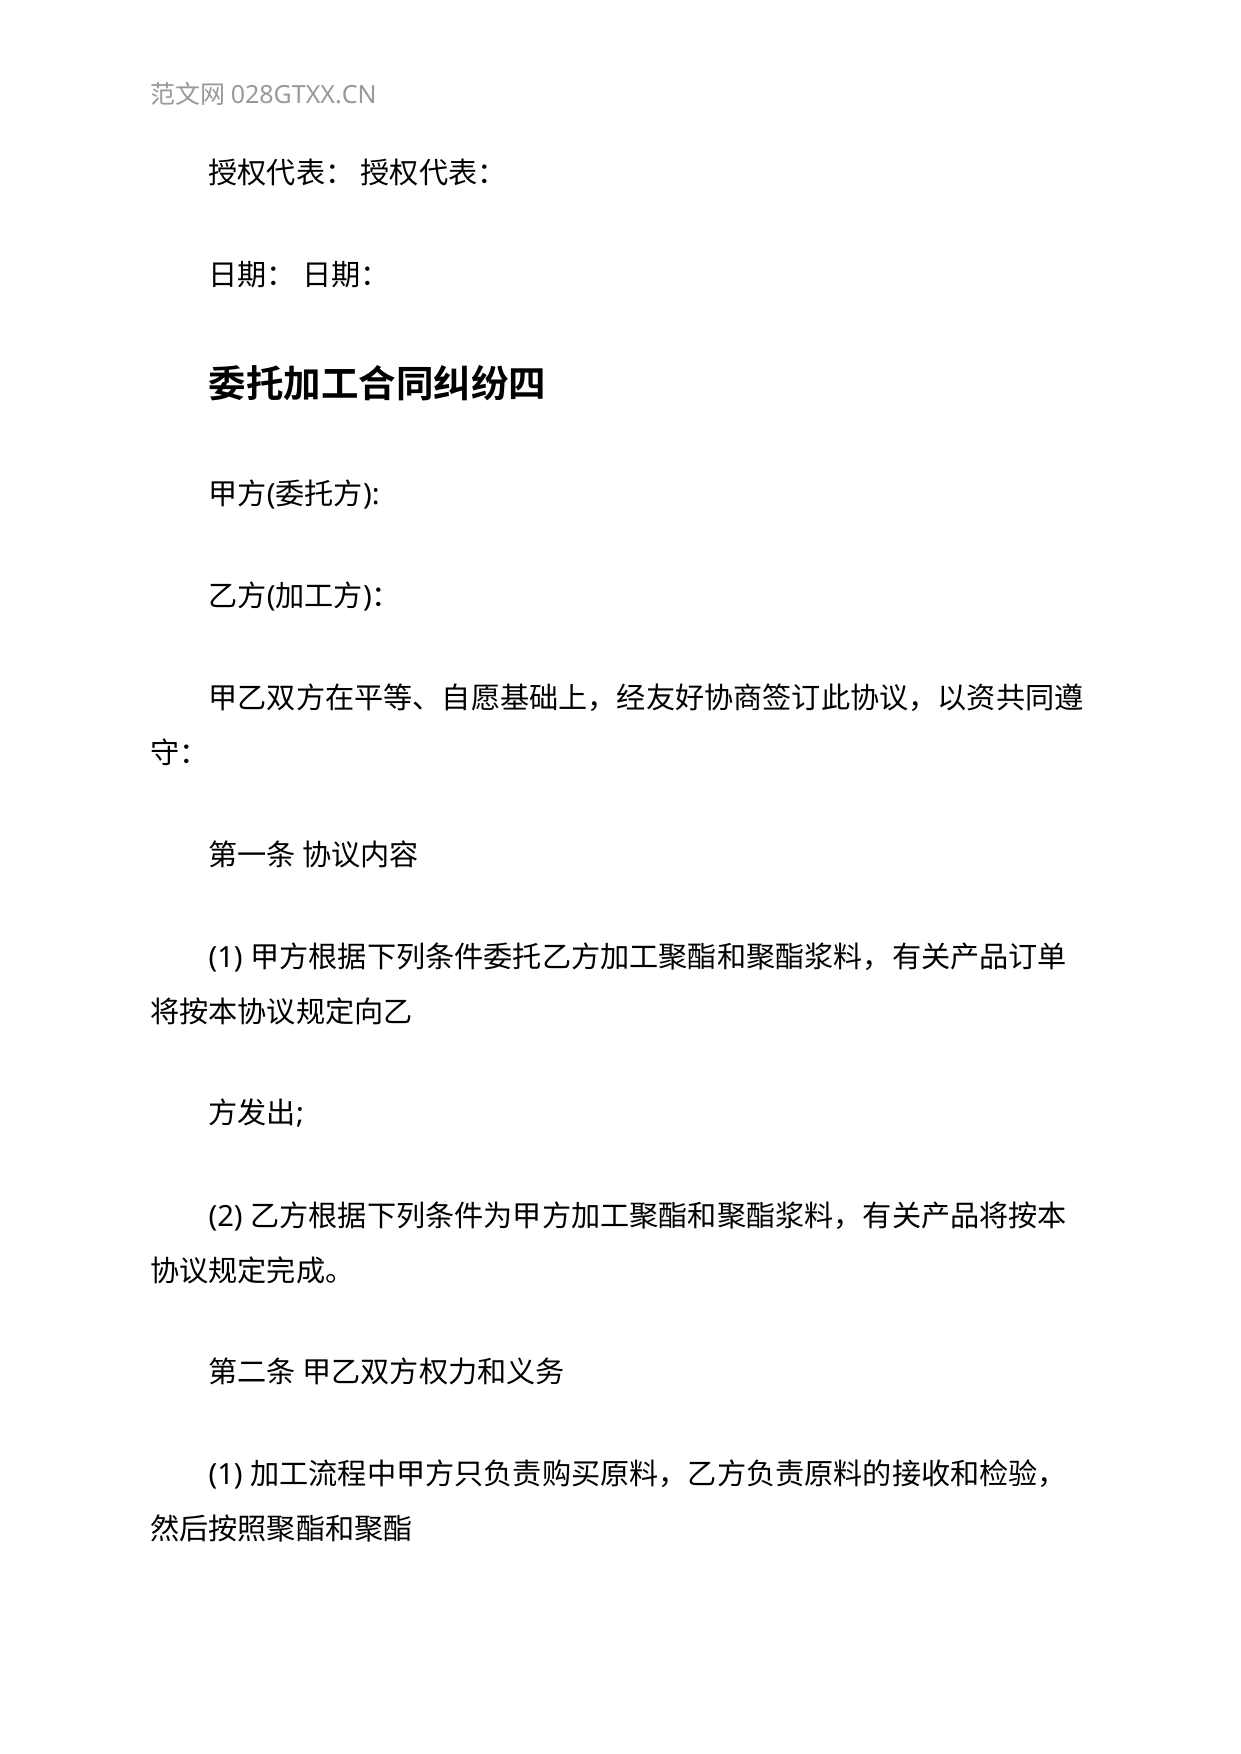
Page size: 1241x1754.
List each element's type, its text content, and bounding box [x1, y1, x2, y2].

text 委托加工合同纠纷四 [150, 353, 1090, 408]
text 方发出; [150, 1090, 1090, 1132]
text 第一条 协议内容 [150, 832, 1090, 874]
text 日期： 日期： [150, 252, 1090, 294]
text (1) 加工流程中甲方只负责购买原料，乙方负责原料的接收和检验，然后按照聚酯和聚酯 [150, 1451, 1090, 1548]
text 乙方(加工方)： [150, 573, 1090, 615]
text 授权代表： 授权代表： [150, 150, 1090, 192]
text 甲乙双方在平等、自愿基础上，经友好协商签订此协议，以资共同遵守： [150, 675, 1090, 772]
text 第二条 甲乙双方权力和义务 [150, 1349, 1090, 1391]
text 甲方(委托方): [150, 471, 1090, 513]
text (2) 乙方根据下列条件为甲方加工聚酯和聚酯浆料，有关产品将按本协议规定完成。 [150, 1192, 1090, 1289]
text (1) 甲方根据下列条件委托乙方加工聚酯和聚酯浆料，有关产品订单将按本协议规定向乙 [150, 933, 1090, 1031]
